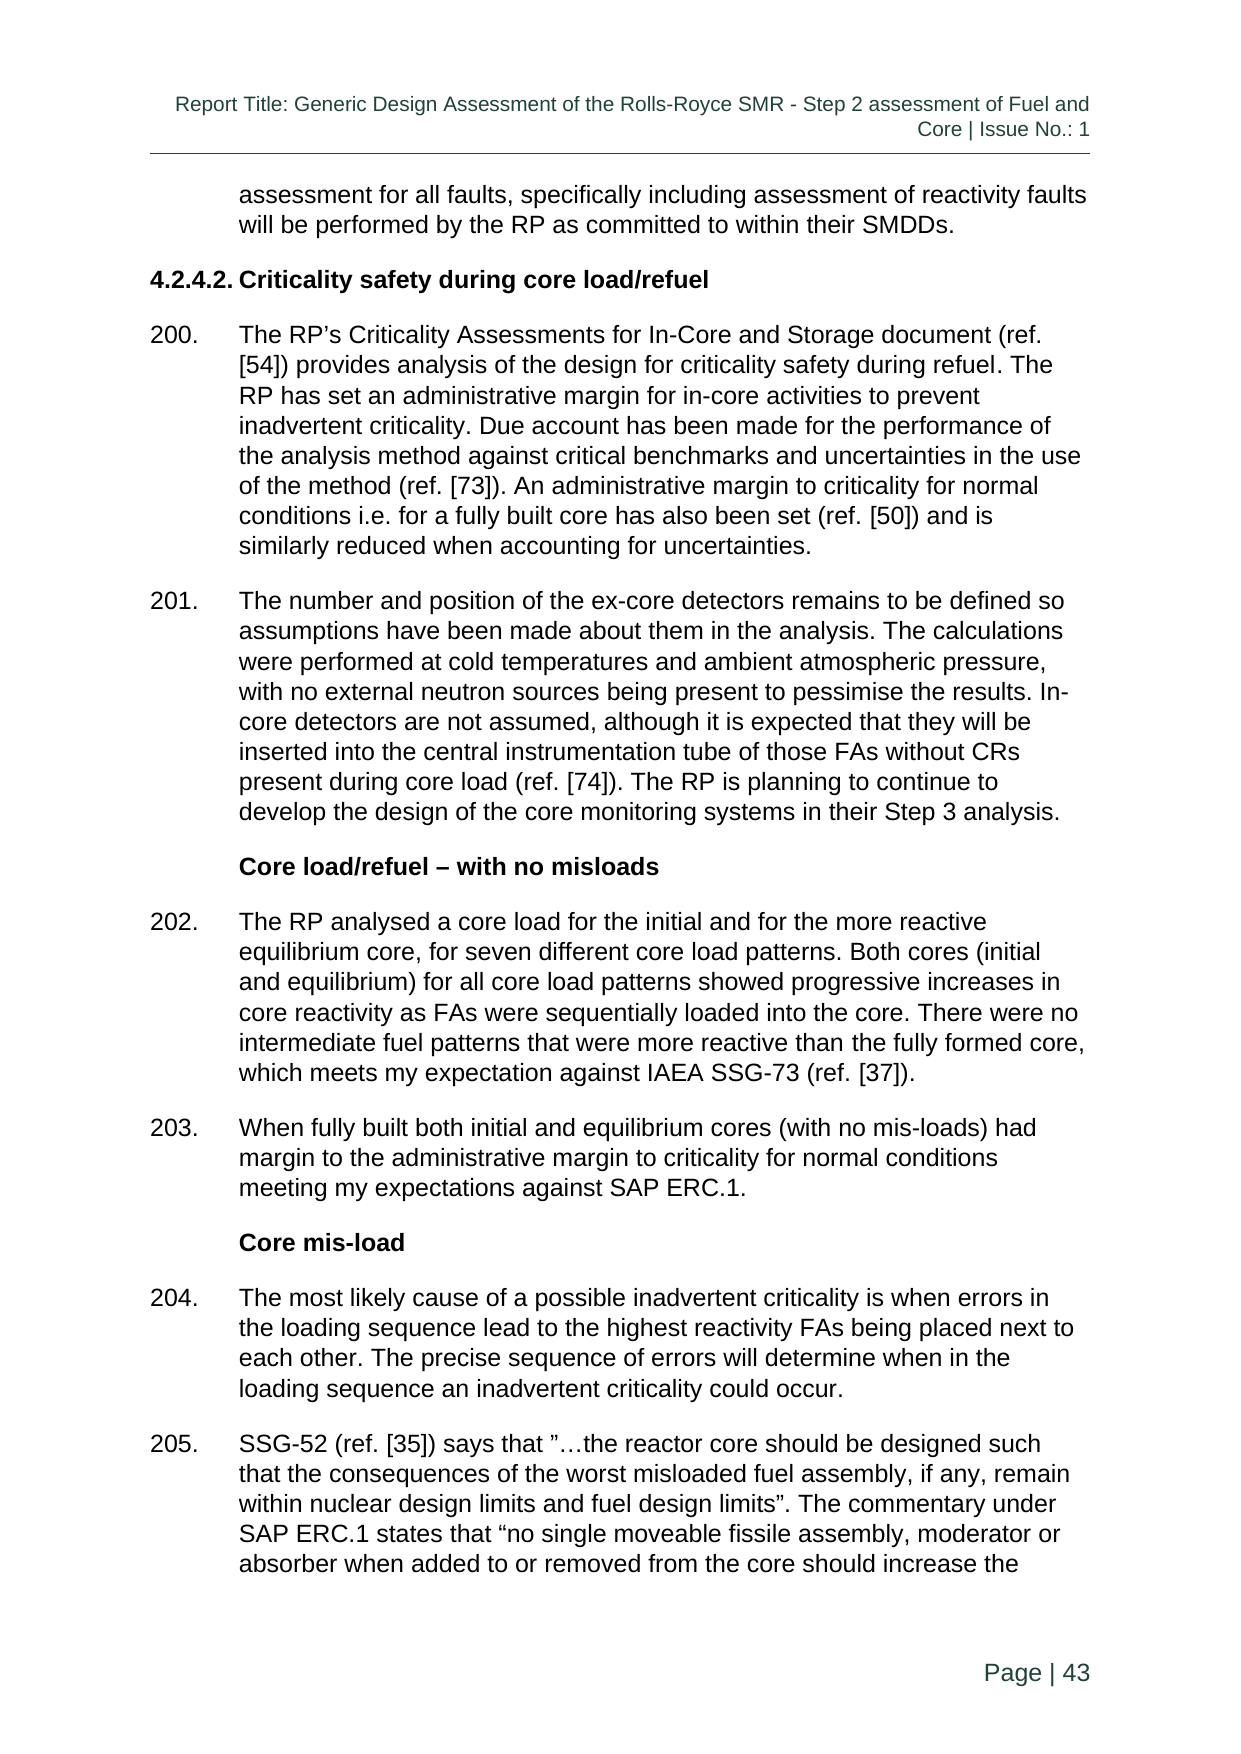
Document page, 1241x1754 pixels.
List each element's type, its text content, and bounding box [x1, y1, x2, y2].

text The RP’s Criticality Assessments for In-Core and Storage document (ref. ) provides analysis of the design for criticality safety during refuel. The RP has set an administrative margin for in-core activities to prevent inadvertent criticality. Due account has been made for the performance of the analysis method against critical benchmarks and uncertainties in the use of the method (ref. ). An administrative margin to criticality for normal conditions i.e. for a fully built core has also been set (ref. ) and is similarly reduced when accounting for uncertainties. [150, 320, 1090, 560]
text The RP analysed a core load for the initial and for the more reactive equilibrium core, for seven different core load patterns. Both cores (initial and equilibrium) for all core load patterns showed progressive increases in core reactivity as FAs were sequentially loaded into the core. There were no intermediate fuel patterns that were more reactive than the fully formed core, which meets my expectation against IAEA SSG-73 (ref. ). [150, 907, 1090, 1086]
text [150, 180, 1090, 239]
list Core mis-load [239, 1228, 1090, 1257]
list Core load/refuel – with no misloads [239, 852, 1090, 881]
text The most likely cause of a possible inadvertent criticality is when errors in the loading sequence lead to the highest reactivity FAs being placed next to each other. The precise sequence of errors will determine when in the loading sequence an inadvertent criticality could occur. [150, 1283, 1090, 1402]
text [150, 1429, 1090, 1578]
text The number and position of the ex-core detectors remains to be defined so assumptions have been made about them in the analysis. The calculations were performed at cold temperatures and ambient atmospheric pressure, with no external neutron sources being present to pessimise the results. In-core detectors are not assumed, although it is expected that they will be inserted into the central instrumentation tube of those FAs without CRs present during core load (ref. ). The RP is planning to continue to develop the design of the core monitoring systems in their Step 3 analysis. [150, 586, 1090, 826]
subtitle Criticality safety during core load/refuel [150, 265, 1090, 294]
text When fully built both initial and equilibrium cores (with no mis-loads) had margin to the administrative margin to criticality for normal conditions meeting my expectations against SAP ERC.1. [150, 1113, 1090, 1202]
